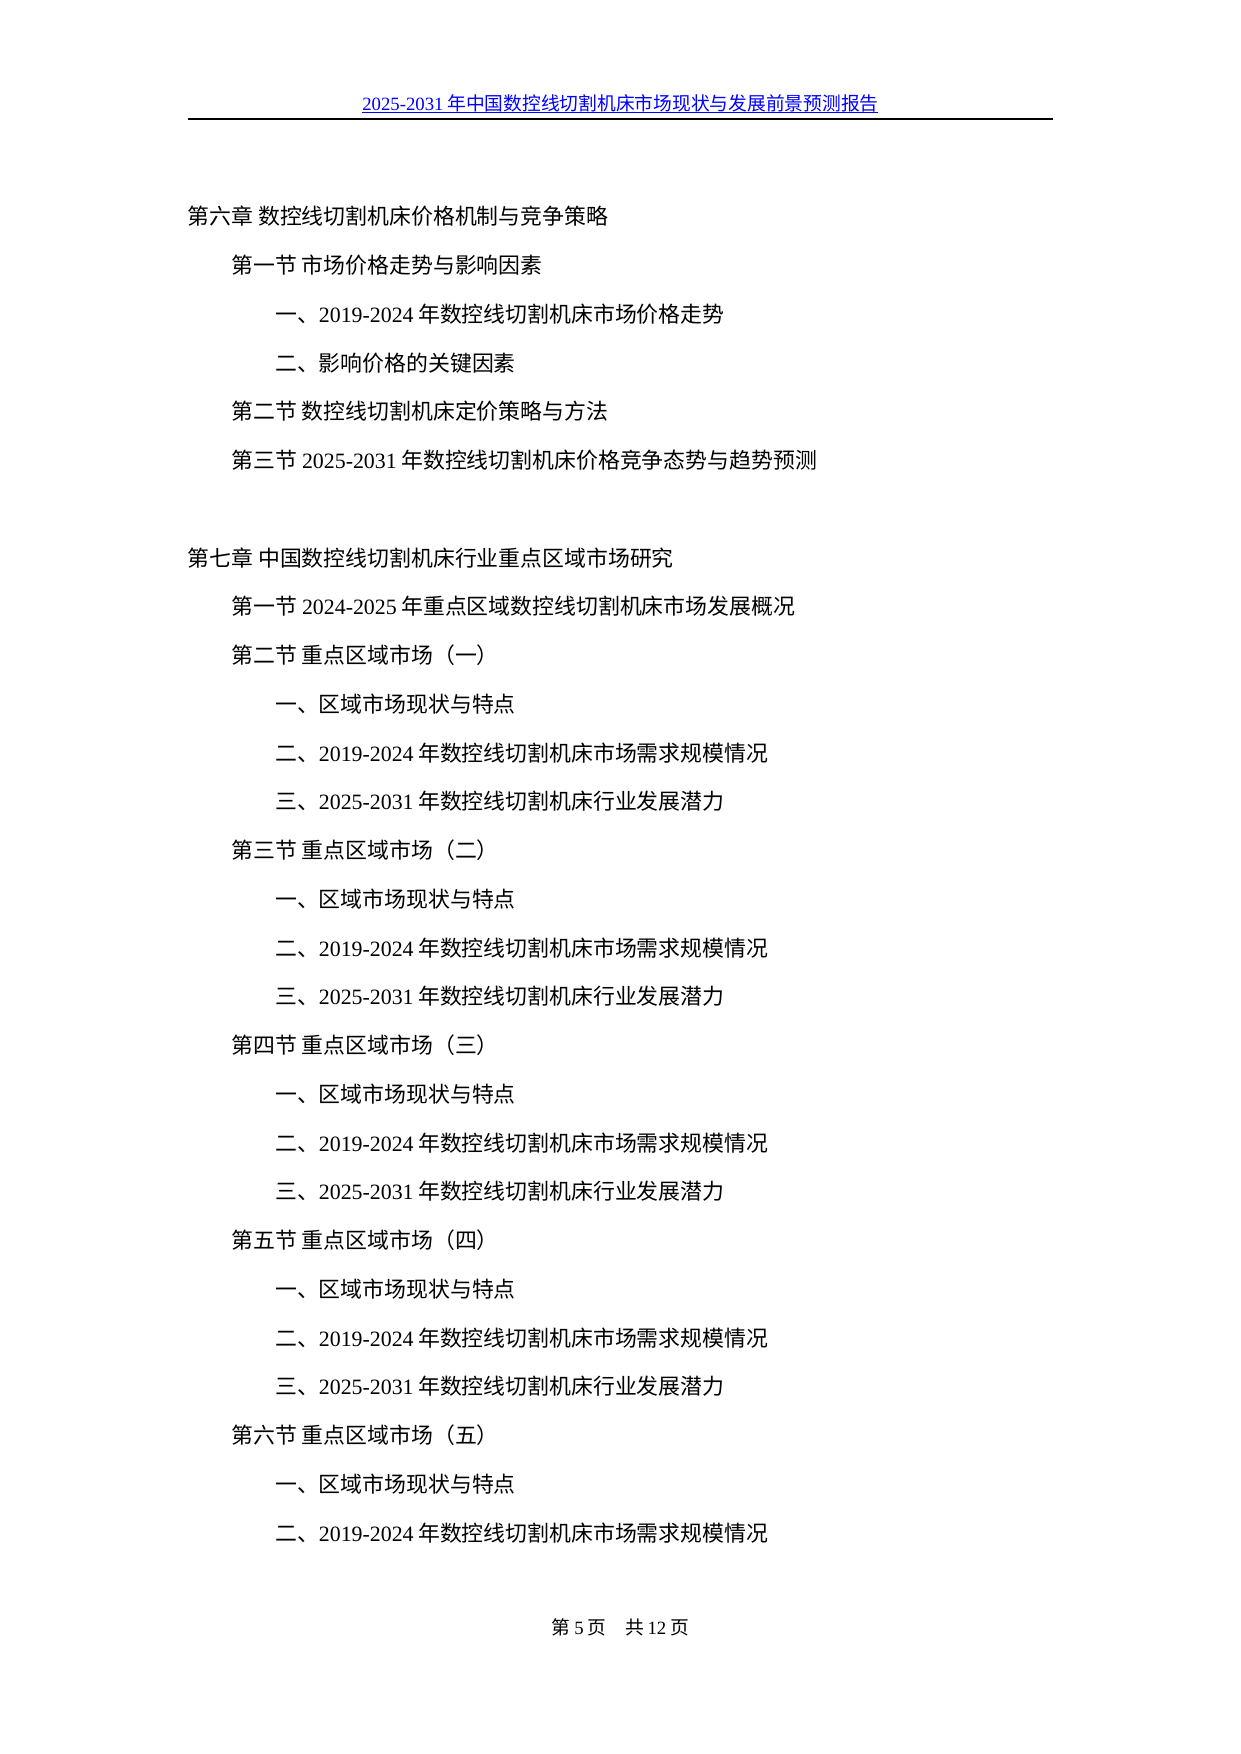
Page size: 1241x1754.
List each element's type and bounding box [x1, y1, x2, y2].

text [187, 150, 1053, 1548]
